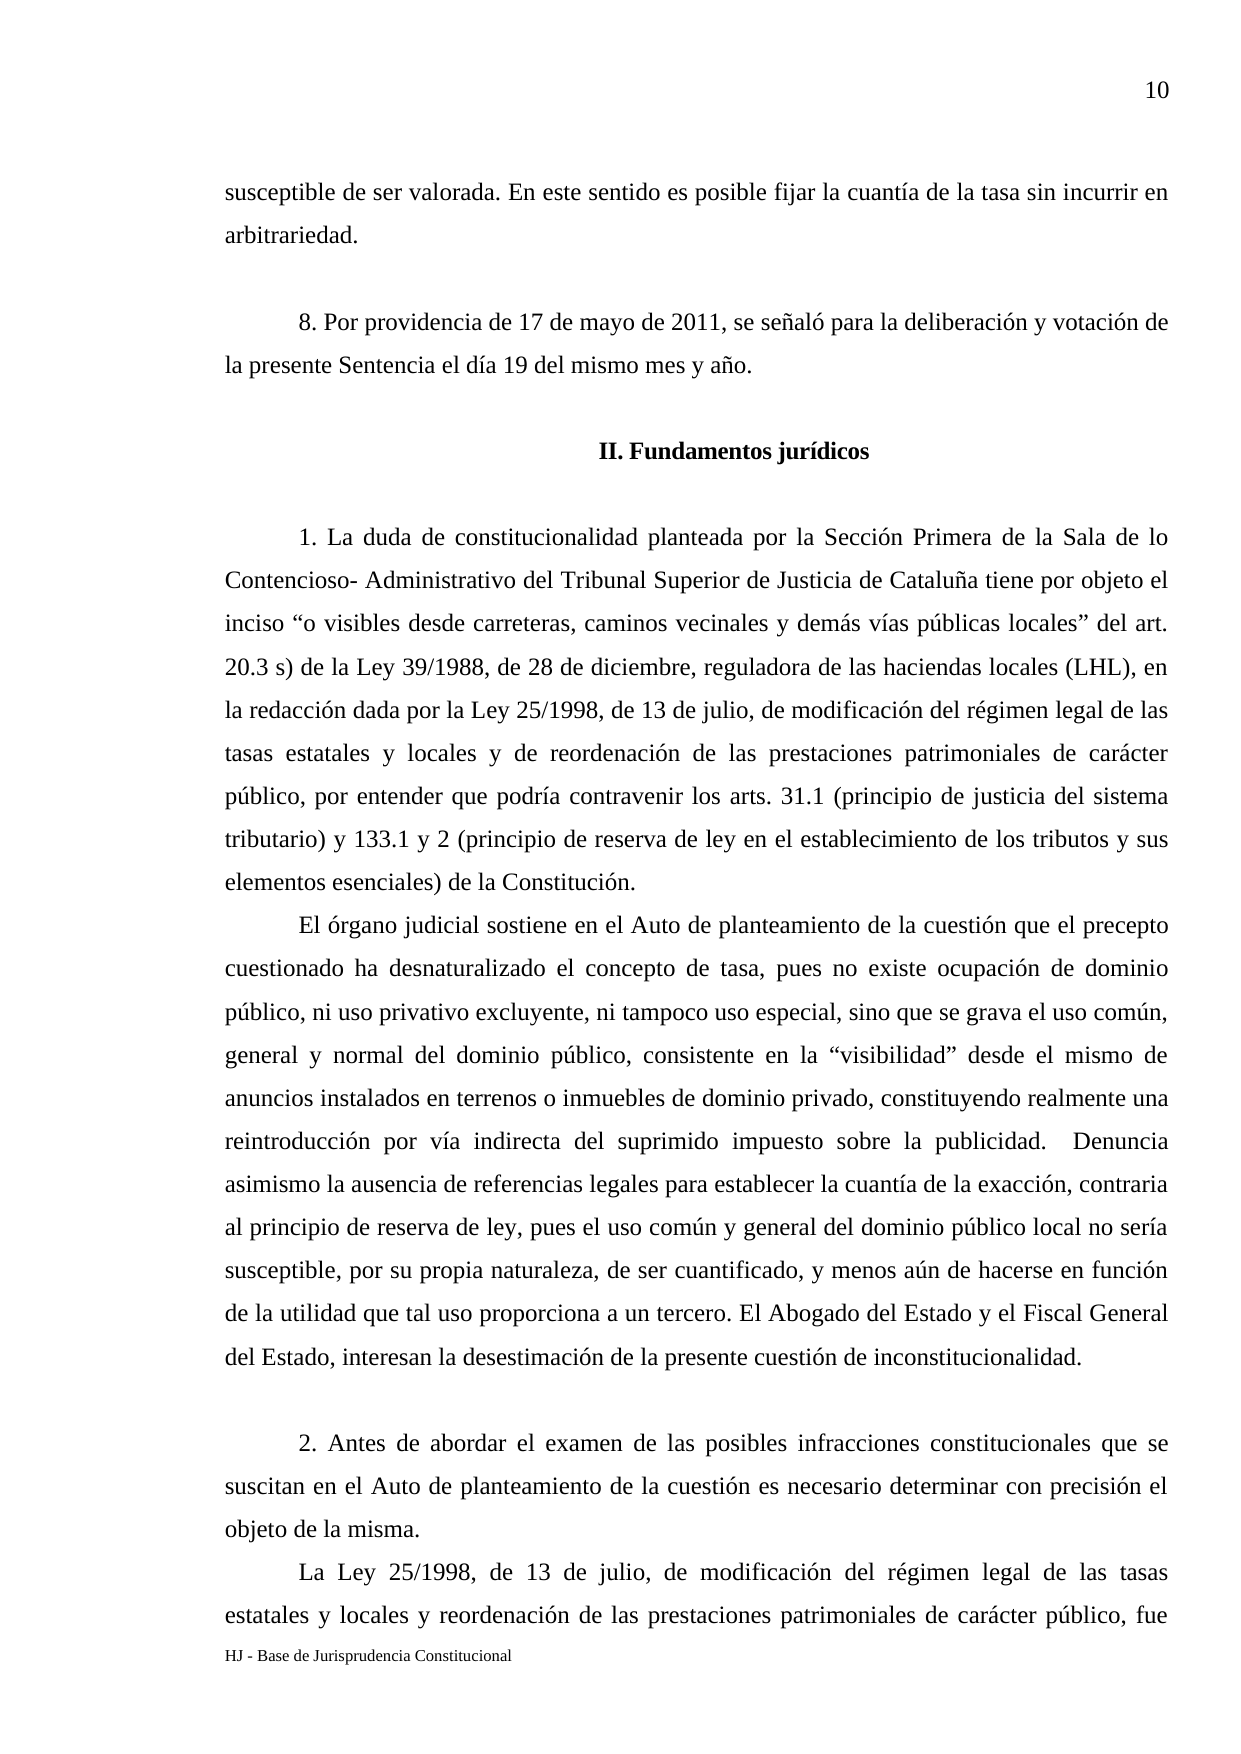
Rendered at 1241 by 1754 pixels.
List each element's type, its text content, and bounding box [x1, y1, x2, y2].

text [224, 177, 1169, 249]
text 2. Antes de abordar el examen de las posibles infracciones constitucionales que se suscitan en el Auto de planteamiento de la cuestión es necesario determinar con precisión el objeto de la misma. [224, 1428, 1169, 1543]
text El órgano judicial sostiene en el Auto de planteamiento de la cuestión que el precepto cuestionado ha desnaturalizado el concepto de tasa, pues no existe ocupación de dominio público, ni uso privativo excluyente, ni tampoco uso especial, sino que se grava el uso común, general y normal del dominio público, consistente en la “visibilidad” desde el mismo de anuncios instalados en terrenos o inmuebles de dominio privado, constituyendo realmente una reintroducción por vía indirecta del suprimido impuesto sobre la publicidad. Denuncia asimismo la ausencia de referencias legales para establecer la cuantía de la exacción, contraria al principio de reserva de ley, pues el uso común y general del dominio público local no sería susceptible, por su propia naturaleza, de ser cuantificado, y menos aún de hacerse en función de la utilidad que tal uso proporciona a un tercero. El Abogado del Estado y el Fiscal General del Estado, interesan la desestimación de la presente cuestión de inconstitucionalidad. [224, 910, 1169, 1370]
text 1. La duda de constitucionalidad planteada por la Sección Primera de la Sala de lo Contencioso- Administrativo del Tribunal Superior de Justicia de Cataluña tiene por objeto el inciso “o visibles desde carreteras, caminos vecinales y demás vías públicas locales” del art. 20.3 s) de la Ley 39/1988, de 28 de diciembre, reguladora de las haciendas locales (LHL), en la redacción dada por la Ley 25/1998, de 13 de julio, de modificación del régimen legal de las tasas estatales y locales y de reordenación de las prestaciones patrimoniales de carácter público, por entender que podría contravenir los arts. 31.1 (principio de justicia del sistema tributario) y 133.1 y 2 (principio de reserva de ley en el establecimiento de los tributos y sus elementos esenciales) de la Constitución. [224, 522, 1169, 896]
text 8. Por providencia de 17 de mayo de 2011, se señaló para la deliberación y votación de la presente Sentencia el día 19 del mismo mes y año. [224, 307, 1169, 378]
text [224, 1557, 1169, 1629]
subtitle II. Fundamentos jurídicos [224, 436, 1169, 465]
